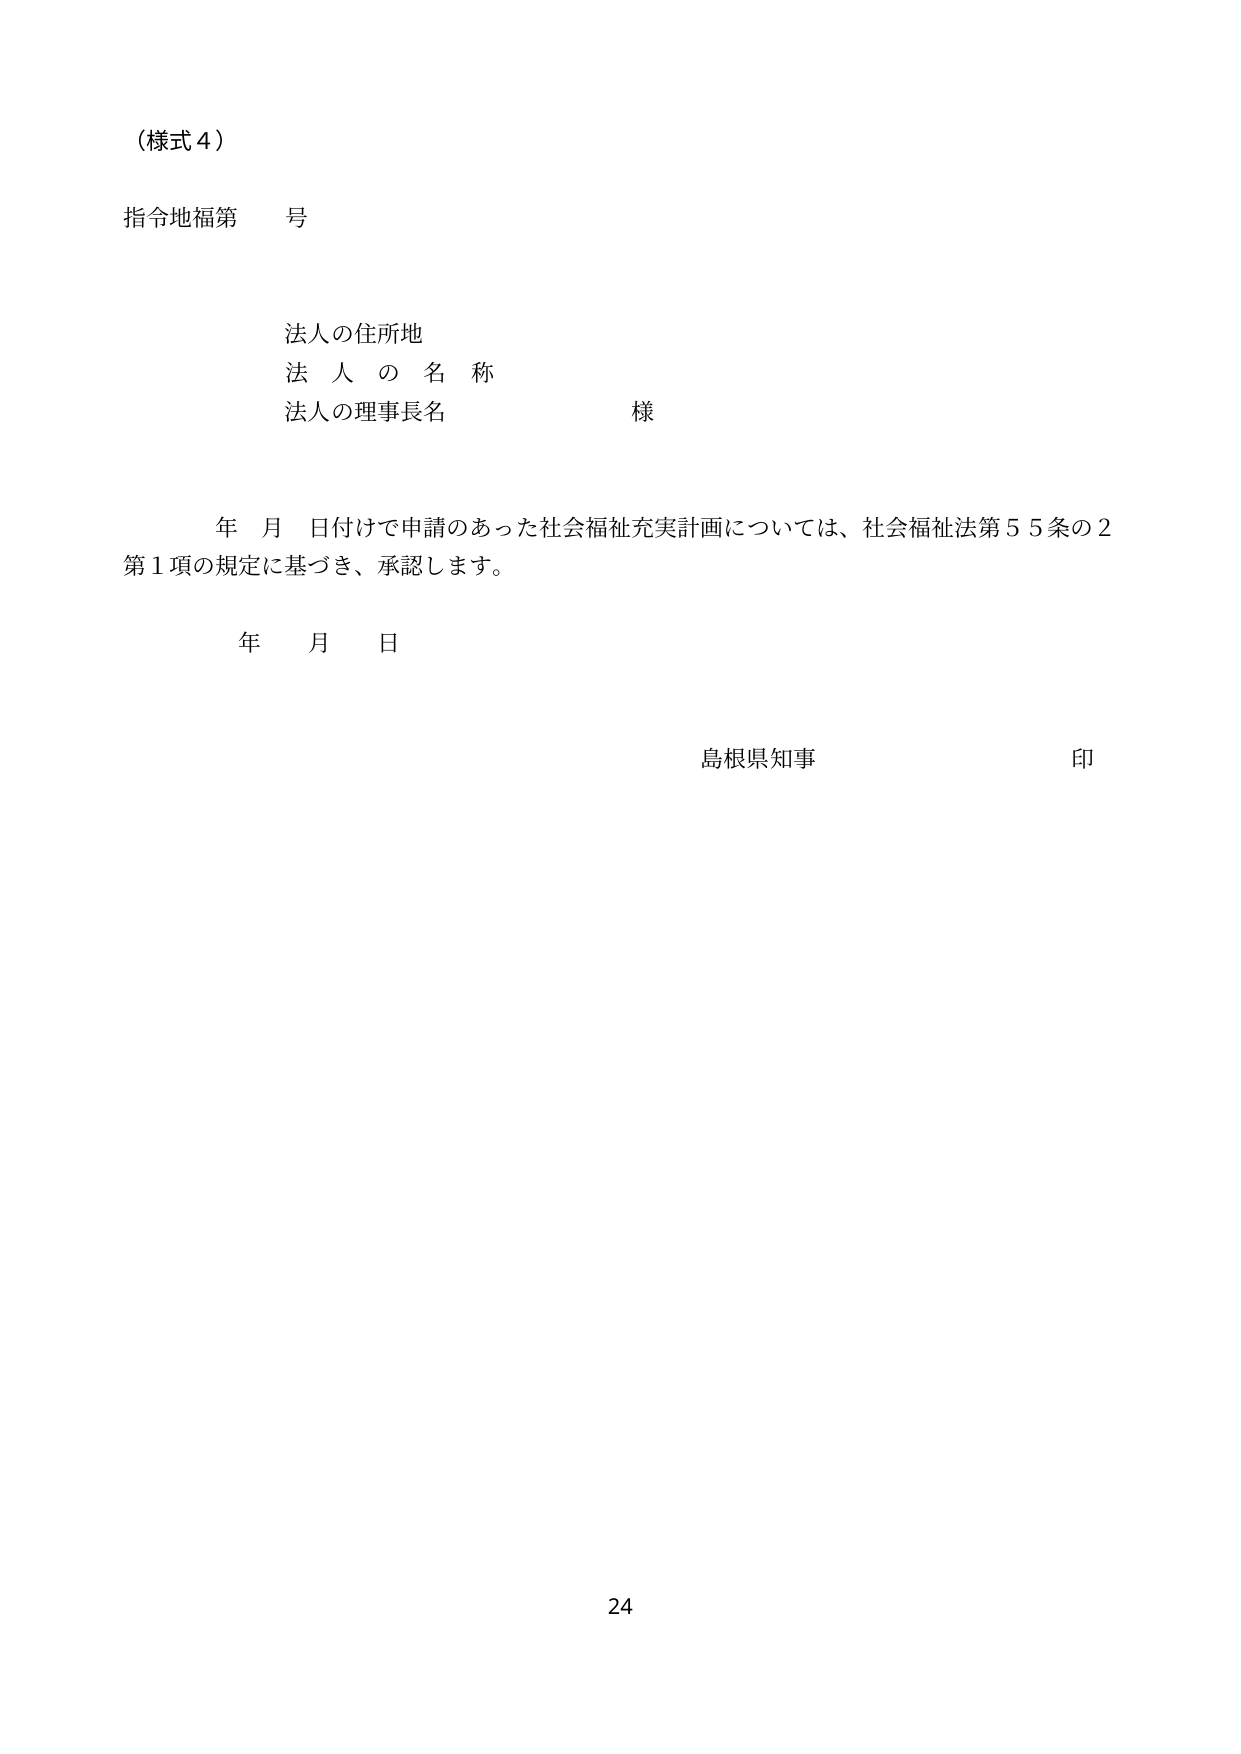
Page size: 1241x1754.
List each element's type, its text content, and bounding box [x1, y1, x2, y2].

text 指令地福第 号 [123, 198, 1117, 236]
text 法人の名称 [123, 352, 1117, 391]
text 年 月 日 [123, 623, 1117, 661]
text 年 月 日付けで申請のあった社会福祉充実計画については、社会福祉法第５５条の２第１項の規定に基づき、承認します。 [123, 507, 1117, 584]
text 法人の住所地 [123, 313, 1117, 352]
text （様式４） [123, 120, 1117, 159]
text 島根県知事 印 [123, 739, 1117, 777]
text 法人の理事長名 様 [123, 391, 1117, 429]
